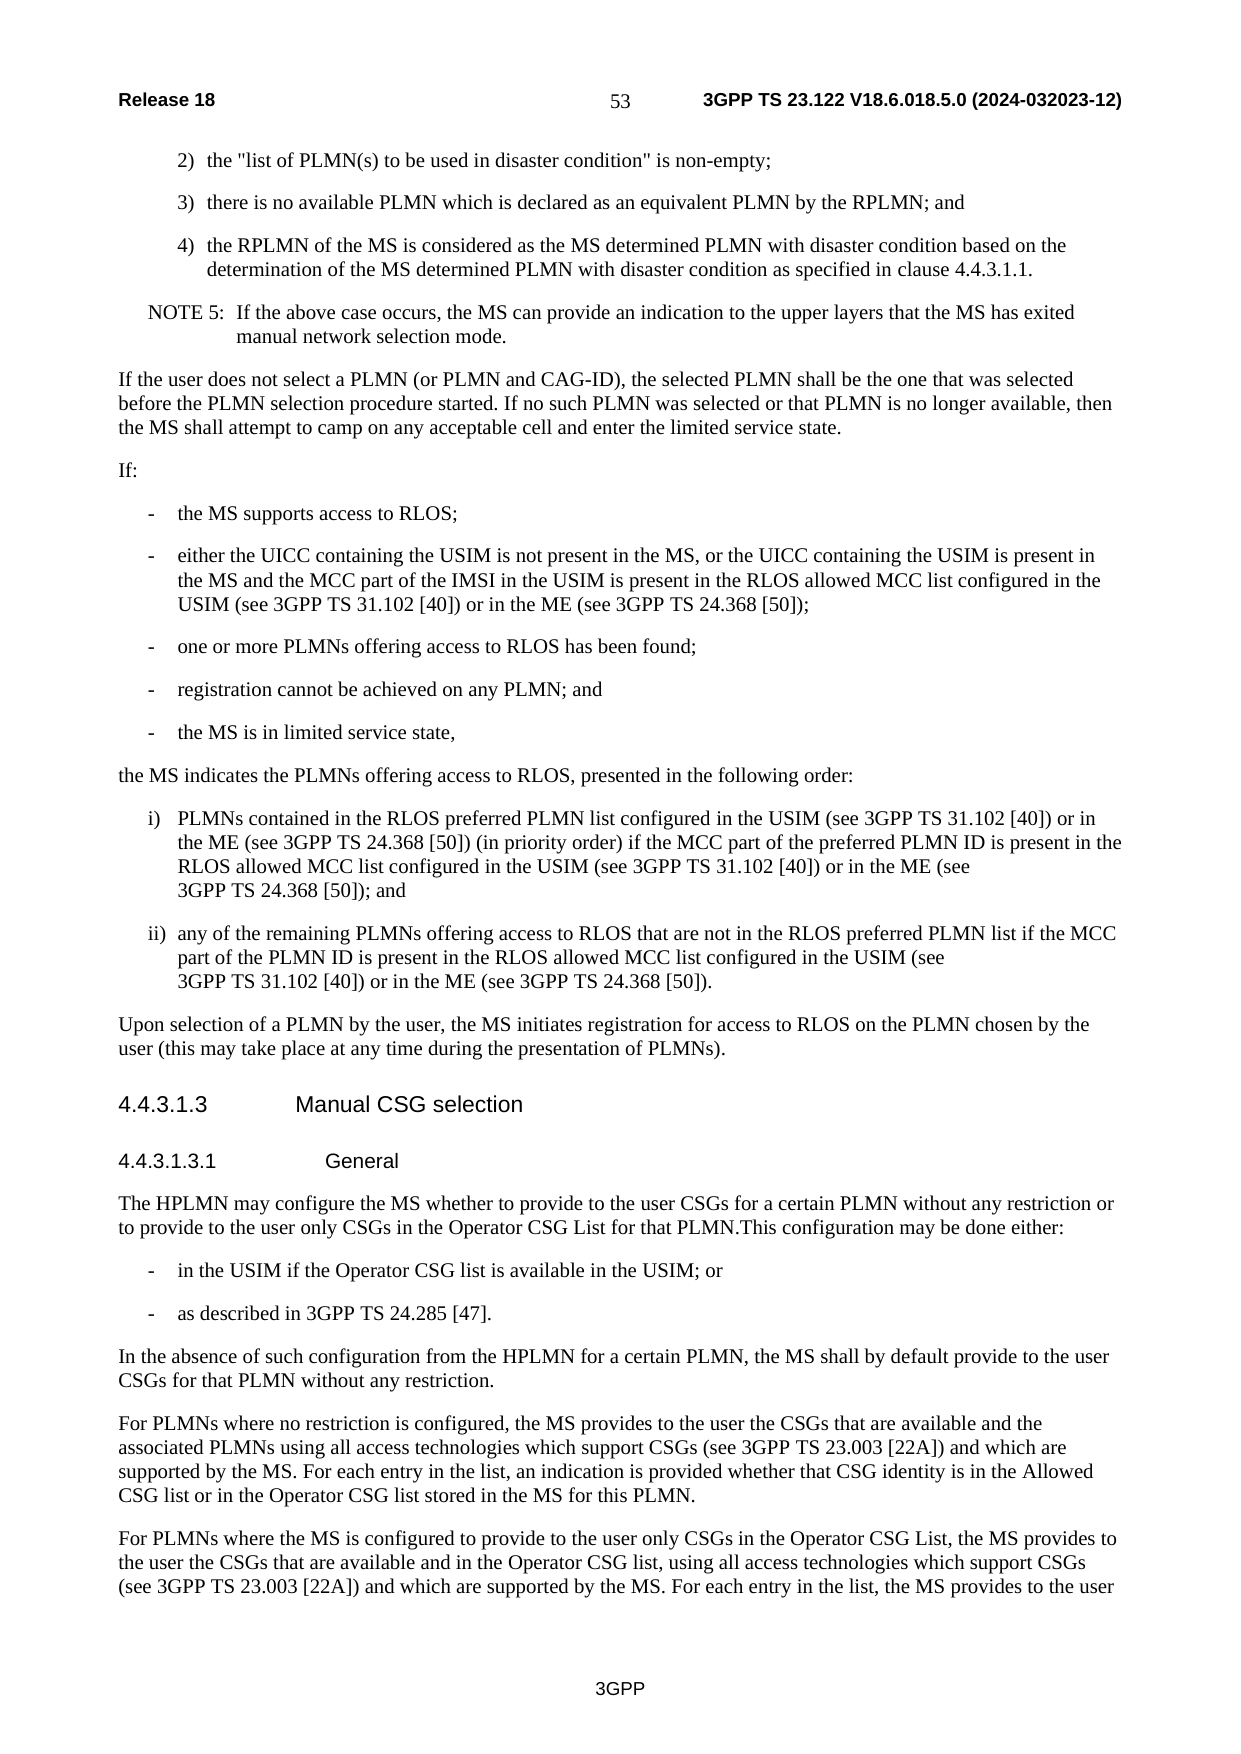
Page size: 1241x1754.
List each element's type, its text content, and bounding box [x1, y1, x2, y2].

text NOTE 5: If the above case occurs, the MS can provide an indication to the upper layers that the MS has exited manual network selection mode. [148, 300, 1122, 348]
text - as described in 3GPP TS 24.285 [47]. [148, 1301, 1122, 1325]
text In the absence of such configuration from the HPLMN for a certain PLMN, the MS shall by default provide to the user CSGs for that PLMN without any restriction. [118, 1344, 1122, 1392]
text - one or more PLMNs offering access to RLOS has been found; [148, 634, 1122, 658]
text i) PLMNs contained in the RLOS preferred PLMN list configured in the USIM (see 3GPP TS 31.102 [40]) or in the ME (see 3GPP TS 24.368 [50]) (in priority order) if the MCC part of the preferred PLMN ID is present in the RLOS allowed MCC list configured in the USIM (see 3GPP TS 31.102 [40]) or in the ME (see 3GPP TS 24.368 [50]); and [148, 806, 1122, 902]
text If: [118, 458, 1122, 482]
text 3) there is no available PLMN which is declared as an equivalent PLMN by the RPLMN; and [177, 190, 1122, 214]
text 2) the "list of PLMN(s) to be used in disaster condition" is non-empty; [177, 147, 1122, 172]
text 4.4.3.1.3.1 General [118, 1148, 1122, 1172]
text For PLMNs where no restriction is configured, the MS provides to the user the CSGs that are available and the associated PLMNs using all access technologies which support CSGs (see 3GPP TS 23.003 [22A]) and which are supported by the MS. For each entry in the list, an indication is provided whether that CSG identity is in the Allowed CSG list or in the Operator CSG list stored in the MS for this PLMN. [118, 1411, 1122, 1507]
subtitle 4.4.3.1.3 Manual CSG selection [118, 1091, 1122, 1117]
text - the MS is in limited service state, [148, 720, 1122, 744]
text If the user does not select a PLMN (or PLMN and CAG-ID), the selected PLMN shall be the one that was selected before the PLMN selection procedure started. If no such PLMN was selected or that PLMN is no longer available, then the MS shall attempt to camp on any acceptable cell and enter the limited service state. [118, 367, 1122, 439]
text - in the USIM if the Operator CSG list is available in the USIM; or [148, 1258, 1122, 1282]
text The HPLMN may configure the MS whether to provide to the user CSGs for a certain PLMN without any restriction or to provide to the user only CSGs in the Operator CSG List for that PLMN.This configuration may be done either: [118, 1191, 1122, 1239]
text Upon selection of a PLMN by the user, the MS initiates registration for access to RLOS on the PLMN chosen by the user (this may take place at any time during the presentation of PLMNs). [118, 1012, 1122, 1060]
text 4) the RPLMN of the MS is considered as the MS determined PLMN with disaster condition based on the determination of the MS determined PLMN with disaster condition as specified in clause 4.4.3.1.1. [177, 233, 1122, 281]
text - the MS supports access to RLOS; [148, 501, 1122, 525]
text - registration cannot be achieved on any PLMN; and [148, 677, 1122, 701]
text the MS indicates the PLMNs offering access to RLOS, presented in the following order: [118, 763, 1122, 787]
text - either the UICC containing the USIM is not present in the MS, or the UICC containing the USIM is present in the MS and the MCC part of the IMSI in the USIM is present in the RLOS allowed MCC list configured in the USIM (see 3GPP TS 31.102 [40]) or in the ME (see 3GPP TS 24.368 [50]); [148, 543, 1122, 616]
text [118, 1526, 1122, 1598]
text ii) any of the remaining PLMNs offering access to RLOS that are not in the RLOS preferred PLMN list if the MCC part of the PLMN ID is present in the RLOS allowed MCC list configured in the USIM (see 3GPP TS 31.102 [40]) or in the ME (see 3GPP TS 24.368 [50]). [148, 921, 1122, 993]
